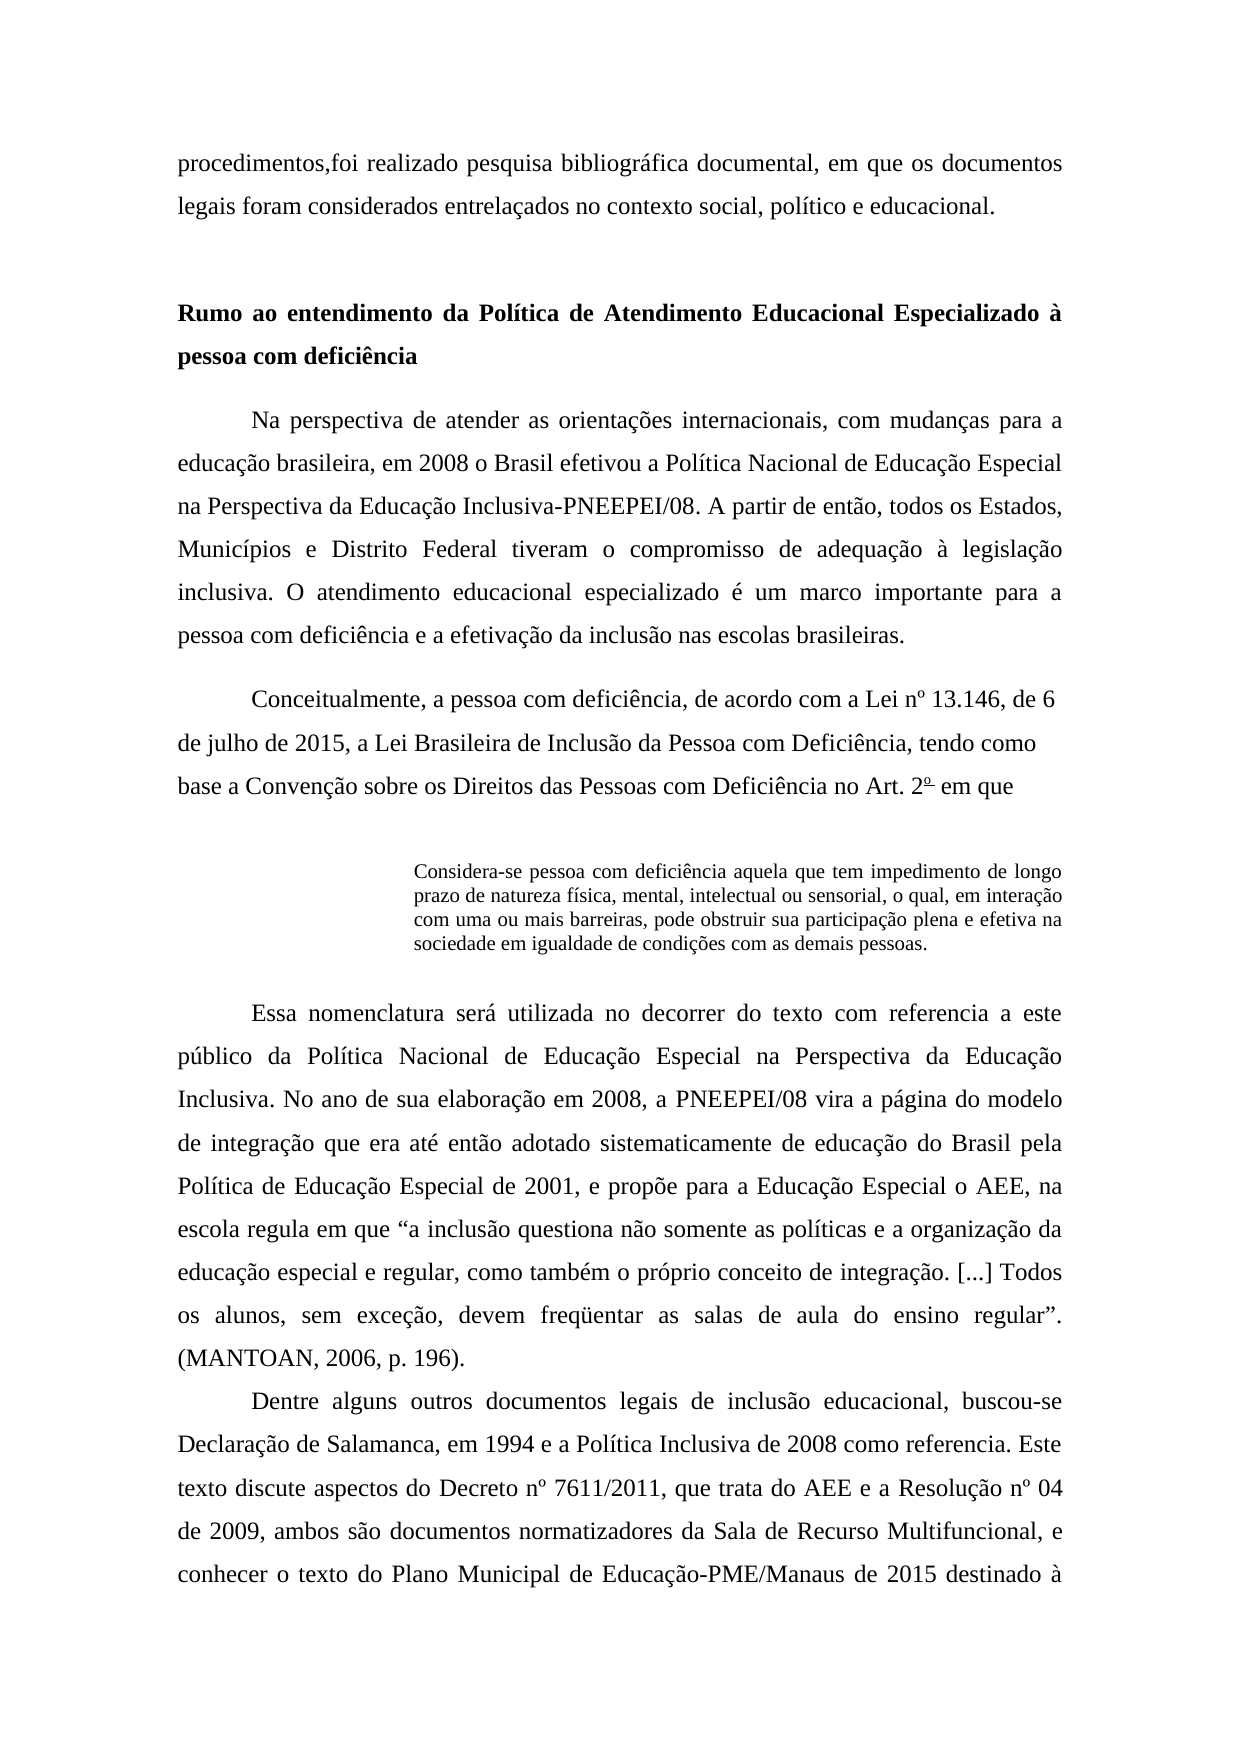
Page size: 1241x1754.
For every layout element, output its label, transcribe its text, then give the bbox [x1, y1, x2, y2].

text Conceitualmente, a pessoa com deficiência, de acordo com a Lei nº 13.146, de 6 de julho de 2015, a Lei Brasileira de Inclusão da Pessoa com Deficiência, tendo como base a Convenção sobre os Direitos das Pessoas com Deficiência no Art. 2o em que [177, 684, 1063, 799]
text Considera-se pessoa com deficiência aquela que tem impedimento de longo prazo de natureza física, mental, intelectual ou sensorial, o qual, em interação com uma ou mais barreiras, pode obstruir sua participação plena e efetiva na sociedade em igualdade de condições com as demais pessoas. [413, 859, 1063, 955]
text Essa nomenclatura será utilizada no decorrer do texto com referencia a este público da Política Nacional de Educação Especial na Perspectiva da Educação Inclusiva. No ano de sua elaboração em 2008, a PNEEPEI/08 vira a página do modelo de integração que era até então adotado sistematicamente de educação do Brasil pela Política de Educação Especial de 2001, e propõe para a Educação Especial o AEE, na escola regula em que “a inclusão questiona não somente as políticas e a organização da educação especial e regular, como também o próprio conceito de integração. [...] Todos os alunos, sem exceção, devem freqüentar as salas de aula do ensino regular”. (MANTOAN, 2006, p. 196). [177, 998, 1063, 1372]
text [177, 1386, 1063, 1588]
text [177, 148, 1063, 219]
text Na perspectiva de atender as orientações internacionais, com mudanças para a educação brasileira, em 2008 o Brasil efetivou a Política Nacional de Educação Especial na Perspectiva da Educação Inclusiva-PNEEPEI/08. A partir de então, todos os Estados, Municípios e Distrito Federal tiveram o compromisso de adequação à legislação inclusiva. O atendimento educacional especializado é um marco importante para a pessoa com deficiência e a efetivação da inclusão nas escolas brasileiras. [177, 405, 1063, 649]
text Rumo ao entendimento da Política de Atendimento Educacional Especializado à pessoa com deficiência [177, 298, 1063, 370]
